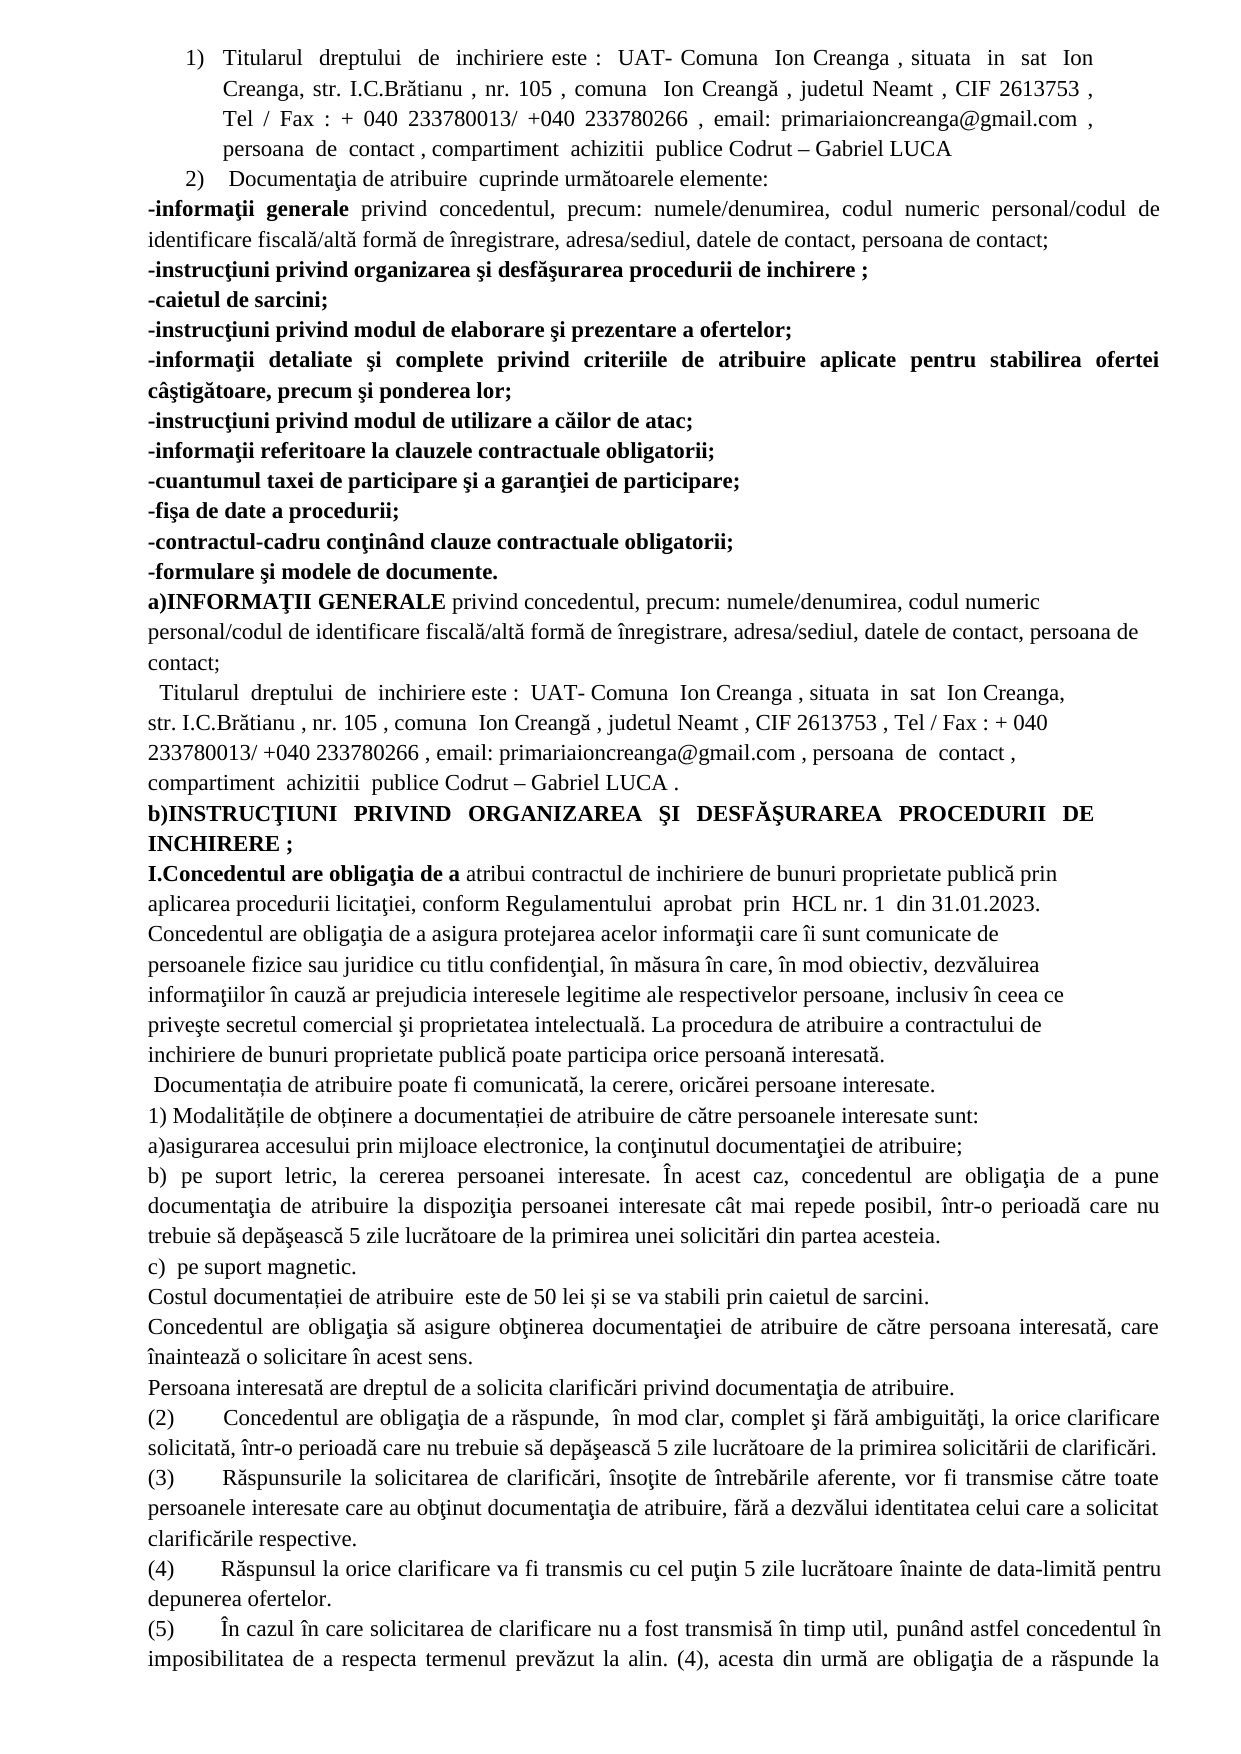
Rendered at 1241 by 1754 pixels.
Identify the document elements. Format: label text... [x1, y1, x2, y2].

text -informaţii detaliate şi complete privind criteriile de atribuire aplicate pentru stabilirea ofertei câştigătoare, precum şi ponderea lor; [148, 346, 1161, 403]
text a)INFORMAŢII GENERALE privind concedentul, precum: numele/denumirea, codul numeric personal/codul de identificare fiscală/altă formă de înregistrare, adresa/sediul, datele de contact, persoana de contact; [148, 588, 1161, 675]
list Titularul dreptului de inchiriere este : UAT- Comuna Ion Creanga , situata in sat Ion Creanga, str. I.C.Brătianu , nr. 105 , comuna Ion Creangă , judetul Neamt , CIF 2613753 , Tel / Fax : + 040 233780013/ +040 233780266 , email: primariaioncreanga@gmail.com , persoana de contact , compartiment achizitii publice Codrut – Gabriel LUCA [185, 44, 1095, 161]
text 1) Modalitățile de obținere a documentației de atribuire de către persoanele interesate sunt: [148, 1102, 1161, 1128]
text -instrucţiuni privind modul de elaborare şi prezentare a ofertelor; [148, 316, 1161, 343]
text -cuantumul taxei de participare şi a garanţiei de participare; [148, 467, 1161, 494]
text -contractul-cadru conţinând clauze contractuale obligatorii; [148, 528, 1161, 554]
text I.Concedentul are obligaţia de a atribui contractul de inchiriere de bunuri proprietate publică prin aplicarea procedurii licitaţiei, conform Regulamentului aprobat prin HCL nr. 1 din 31.01.2023. Concedentul are obligaţia de a asigura protejarea acelor informaţii care îi sunt comunicate de persoanele fizice sau juridice cu titlu confidenţial, în măsura în care, în mod obiectiv, dezvăluirea informaţiilor în cauză ar prejudicia interesele legitime ale respectivelor persoane, inclusiv în ceea ce priveşte secretul comercial şi proprietatea intelectuală. La procedura de atribuire a contractului de inchiriere de bunuri proprietate publică poate participa orice persoană interesată. [148, 860, 1095, 1068]
text -instrucţiuni privind modul de utilizare a căilor de atac; [148, 407, 1161, 433]
text a)asigurarea accesului prin mijloace electronice, la conţinutul documentaţiei de atribuire; [148, 1132, 1161, 1158]
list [148, 1615, 1161, 1672]
text Titularul dreptului de inchiriere este : UAT- Comuna Ion Creanga , situata in sat Ion Creanga, str. I.C.Brătianu , nr. 105 , comuna Ion Creangă , judetul Neamt , CIF 2613753 , Tel / Fax : + 040 233780013/ +040 233780266 , email: primariaioncreanga@gmail.com , persoana de contact , compartiment achizitii publice Codrut – Gabriel LUCA . [148, 679, 1095, 796]
text -informaţii generale privind concedentul, precum: numele/denumirea, codul numeric personal/codul de identificare fiscală/altă formă de înregistrare, adresa/sediul, datele de contact, persoana de contact; [148, 195, 1161, 252]
text Costul documentației de atribuire este de 50 lei și se va stabili prin caietul de sarcini. [148, 1283, 1161, 1309]
list Răspunsul la orice clarificare va fi transmis cu cel puţin 5 zile lucrătoare înainte de data-limită pentru depunerea ofertelor. [148, 1555, 1161, 1611]
text -formulare şi modele de documente. [148, 558, 1161, 584]
text -fişa de date a procedurii; [148, 497, 1161, 524]
text Persoana interesată are dreptul de a solicita clarificări privind documentaţia de atribuire. [148, 1373, 1161, 1400]
list Concedentul are obligaţia de a răspunde, în mod clar, complet şi fără ambiguităţi, la orice clarificare solicitată, într-o perioadă care nu trebuie să depăşească 5 zile lucrătoare de la primirea solicitării de clarificări. [148, 1404, 1161, 1460]
list pe suport letric, la cererea persoanei interesate. În acest caz, concedentul are obligaţia de a pune documentaţia de atribuire la dispoziţia persoanei interesate cât mai repede posibil, într-o perioadă care nu trebuie să depăşească 5 zile lucrătoare de la primirea unei solicitări din partea acesteia. [148, 1162, 1161, 1249]
list Documentaţia de atribuire cuprinde următoarele elemente: [185, 165, 1161, 192]
text Concedentul are obligaţia să asigure obţinerea documentaţiei de atribuire de către persoana interesată, care înaintează o solicitare în acest sens. [148, 1313, 1161, 1370]
text -caietul de sarcini; [148, 286, 1161, 312]
text -informaţii referitoare la clauzele contractuale obligatorii; [148, 437, 1161, 463]
text -instrucţiuni privind organizarea şi desfăşurarea procedurii de inchirere ; [148, 256, 1161, 282]
text Documentația de atribuire poate fi comunicată, la cerere, oricărei persoane interesate. [148, 1071, 1161, 1098]
text b)INSTRUCŢIUNI PRIVIND ORGANIZAREA ŞI DESFĂŞURAREA PROCEDURII DE INCHIRERE ; [148, 799, 1095, 856]
list Răspunsurile la solicitarea de clarificări, însoţite de întrebările aferente, vor fi transmise către toate persoanele interesate care au obţinut documentaţia de atribuire, fără a dezvălui identitatea celui care a solicitat clarificările respective. [148, 1464, 1161, 1551]
list pe suport magnetic. [148, 1253, 1161, 1279]
